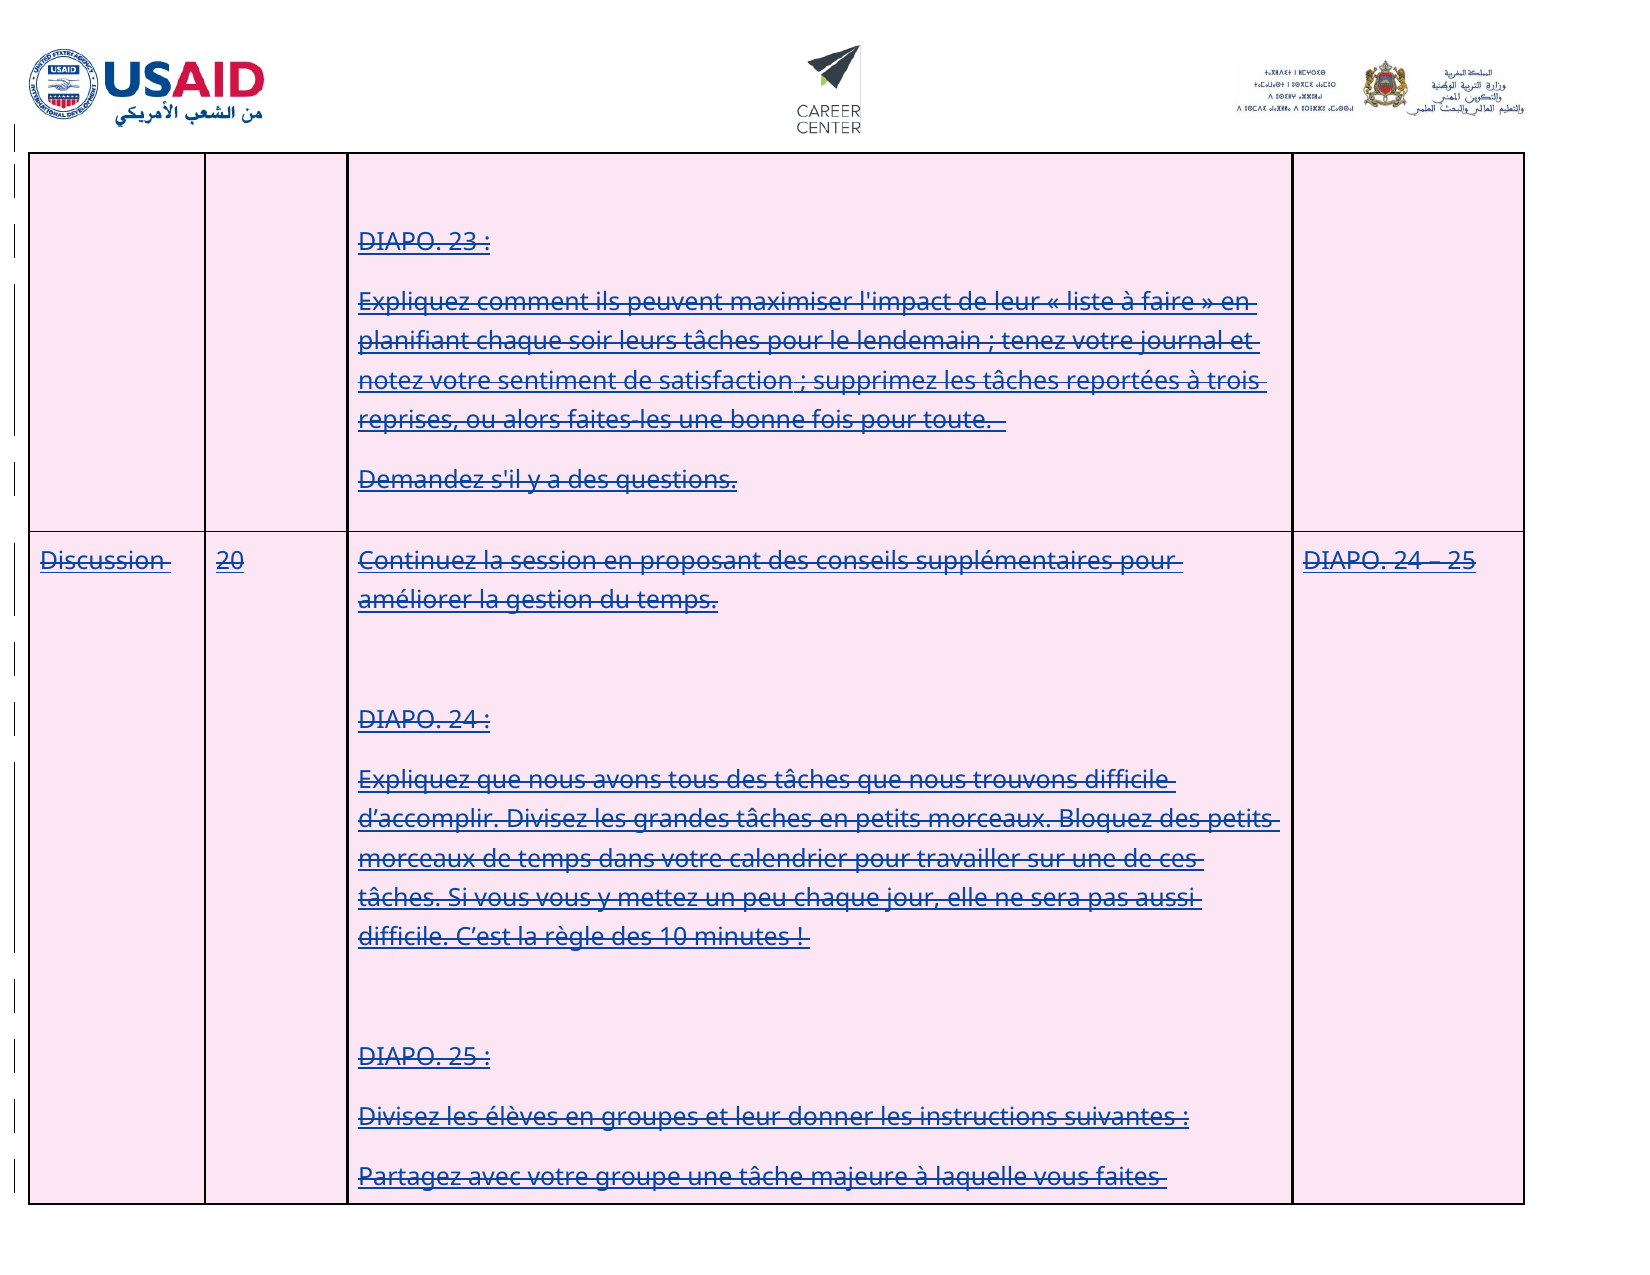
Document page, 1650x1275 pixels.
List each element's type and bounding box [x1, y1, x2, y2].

picture [29, 49, 269, 127]
picture [784, 33, 885, 142]
picture [1234, 58, 1525, 118]
